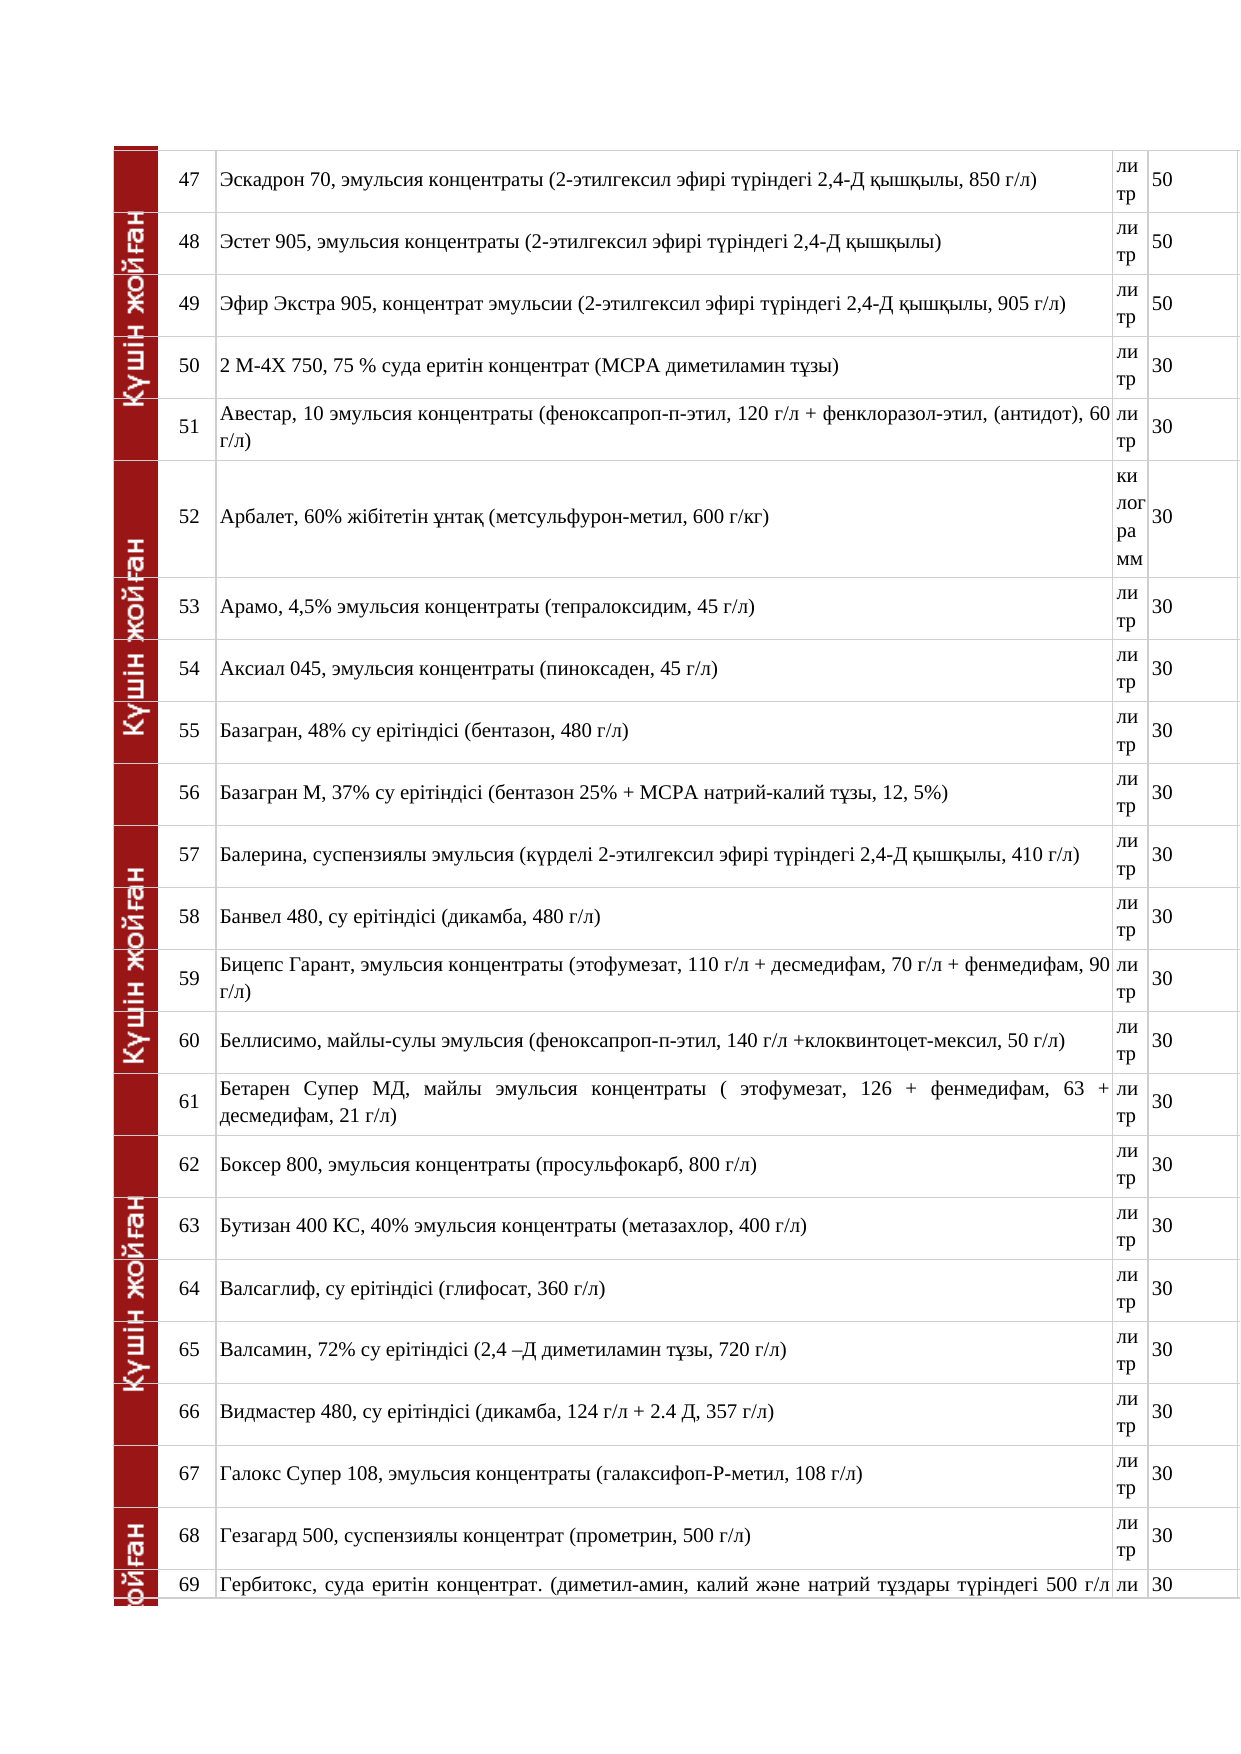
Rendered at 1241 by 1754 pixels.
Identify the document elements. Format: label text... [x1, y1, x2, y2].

table_cell Бутизан 400 КС, 40% эмульсия концентраты (метазахлор, 400 г/л) [217, 1198, 1112, 1259]
table_cell Беллисимо, майлы-сулы эмульсия (феноксапроп-п-этил, 140 г/л +клоквинтоцет-мексил, 50 г/л) [217, 1012, 1112, 1073]
table_cell 49 [114, 275, 215, 336]
table_cell 48 [114, 213, 215, 274]
table_cell 30 [1149, 950, 1237, 1011]
table_cell литр [1113, 1508, 1147, 1569]
table_cell 30 [1149, 1198, 1237, 1259]
table_cell литр [1113, 275, 1147, 336]
table_cell Эстет 905, эмульсия концентраты (2-этилгексил эфирі түріндегі 2,4-Д қышқылы) [217, 213, 1112, 274]
table_cell литр [1113, 1012, 1147, 1073]
table_cell 59 [114, 950, 215, 1011]
table_cell 30 [1149, 1260, 1237, 1321]
picture [114, 1599, 158, 1606]
table_cell 30 [1149, 764, 1237, 825]
picture [114, 146, 158, 150]
table_cell литр [1113, 151, 1147, 212]
table_cell 30 [1149, 461, 1237, 577]
table_cell Арамо, 4,5% эмульсия концентраты (тепралоксидим, 45 г/л) [217, 578, 1112, 639]
table_cell 30 [1149, 1074, 1237, 1135]
table_cell 50 [1149, 275, 1237, 336]
table_cell Балерина, суспензиялы эмульсия (күрделі 2-этилгексил эфирі түріндегі 2,4-Д қышқылы, 410 г/л) [217, 826, 1112, 887]
table_cell Гезагард 500, суспензиялы концентрат (прометрин, 500 г/л) [217, 1508, 1112, 1569]
table_cell Банвел 480, су ерітіндісі (дикамба, 480 г/л) [217, 888, 1112, 949]
table_cell 30 [1149, 578, 1237, 639]
table_cell Боксер 800, эмульсия концентраты (просульфокарб, 800 г/л) [217, 1136, 1112, 1197]
table_cell 30 [1149, 1570, 1237, 1597]
table_cell 53 [114, 578, 215, 639]
table_cell 51 [114, 399, 215, 460]
table_cell Бицепс Гарант, эмульсия концентраты (этофумезат, 110 г/л + десмедифам, 70 г/л + фенмедифам, 90 г/л) [217, 950, 1112, 1011]
table_cell литр [1113, 213, 1147, 274]
table_cell Валсамин, 72% су ерітіндісі (2,4 –Д диметиламин тұзы, 720 г/л) [217, 1322, 1112, 1383]
table_cell 30 [1149, 1446, 1237, 1507]
table_cell 58 [114, 888, 215, 949]
table_cell 52 [114, 461, 215, 577]
table_cell Эскадрон 70, эмульсия концентраты (2-этилгексил эфирі түріндегі 2,4-Д қышқылы, 850 г/л) [217, 151, 1112, 212]
table_cell 30 [1149, 1136, 1237, 1197]
table_cell Арбалет, 60% жібітетін ұнтақ (метсульфурон-метил, 600 г/кг) [217, 461, 1112, 577]
table_cell литр [1113, 399, 1147, 460]
table_cell 64 [114, 1260, 215, 1321]
table_cell литр [1113, 1136, 1147, 1197]
table_cell 30 [1149, 826, 1237, 887]
table_cell литр [1113, 1570, 1147, 1597]
table_cell Базагран М, 37% су ерітіндісі (бентазон 25% + МСРА натрий-калий тұзы, 12, 5%) [217, 764, 1112, 825]
table_cell литр [1113, 950, 1147, 1011]
table_cell литр [1113, 764, 1147, 825]
table_cell 30 [1149, 399, 1237, 460]
table_cell килограмм [1113, 461, 1147, 577]
table_cell 50 [1149, 213, 1237, 274]
table_cell литр [1113, 1322, 1147, 1383]
table_cell Аксиал 045, эмульсия концентраты (пиноксаден, 45 г/л) [217, 640, 1112, 701]
table_cell литр [1113, 702, 1147, 763]
table_cell литр [1113, 1446, 1147, 1507]
table_cell 66 [114, 1384, 215, 1445]
table_cell Видмастер 480, су ерітіндісі (дикамба, 124 г/л + 2.4 Д, 357 г/л) [217, 1384, 1112, 1445]
table_cell 69 [114, 1570, 215, 1597]
table_cell Эфир Экстра 905, концентрат эмульсии (2-этилгексил эфирі түріндегі 2,4-Д қышқылы, 905 г/л) [217, 275, 1112, 336]
table_cell Авестар, 10 эмульсия концентраты (феноксапроп-п-этил, 120 г/л + фенклоразол-этил, (антидот), 60 г/л) [217, 399, 1112, 460]
table_cell 67 [114, 1446, 215, 1507]
table_cell литр [1113, 640, 1147, 701]
table_cell 30 [1149, 888, 1237, 949]
table_cell литр [1113, 1198, 1147, 1259]
table_cell Базагран, 48% су ерітіндісі (бентазон, 480 г/л) [217, 702, 1112, 763]
table_cell 30 [1149, 1012, 1237, 1073]
table_cell 30 [1149, 337, 1237, 398]
table_cell 57 [114, 826, 215, 887]
table_cell 30 [1149, 1322, 1237, 1383]
table_cell 61 [114, 1074, 215, 1135]
table_cell 63 [114, 1198, 215, 1259]
table_cell литр [1113, 578, 1147, 639]
table_cell 50 [1149, 151, 1237, 212]
table_cell Гербитокс, суда еритін концентрат. (диметил-амин, калий және натрий тұздары түріндегі 500 г/л МЦПА қышқылы) [217, 1570, 1112, 1597]
table_cell 62 [114, 1136, 215, 1197]
table_cell 30 [1149, 1508, 1237, 1569]
table_cell 30 [1149, 1384, 1237, 1445]
table_cell 56 [114, 764, 215, 825]
table_cell литр [1113, 826, 1147, 887]
table_cell 50 [114, 337, 215, 398]
table_cell 65 [114, 1322, 215, 1383]
table_cell 30 [1149, 702, 1237, 763]
table_cell литр [1113, 1260, 1147, 1321]
table_cell Валсаглиф, су ерітіндісі (глифосат, 360 г/л) [217, 1260, 1112, 1321]
table_cell литр [1113, 1384, 1147, 1445]
table_cell литр [1113, 888, 1147, 949]
table_cell 55 [114, 702, 215, 763]
table_cell литр [1113, 1074, 1147, 1135]
table_cell 54 [114, 640, 215, 701]
table_cell 68 [114, 1508, 215, 1569]
table_cell 2 М-4Х 750, 75 % суда еритін концентрат (МСРА диметиламин тұзы) [217, 337, 1112, 398]
table_cell 47 [114, 151, 215, 212]
table_cell 30 [1149, 640, 1237, 701]
table_cell Галокс Супер 108, эмульсия концентраты (галаксифоп-Р-метил, 108 г/л) [217, 1446, 1112, 1507]
table_cell Бетарен Супер МД, майлы эмульсия концентраты ( этофумезат, 126 + фенмедифам, 63 + десмедифам, 21 г/л) [217, 1074, 1112, 1135]
table_cell 60 [114, 1012, 215, 1073]
table_cell литр [1113, 337, 1147, 398]
